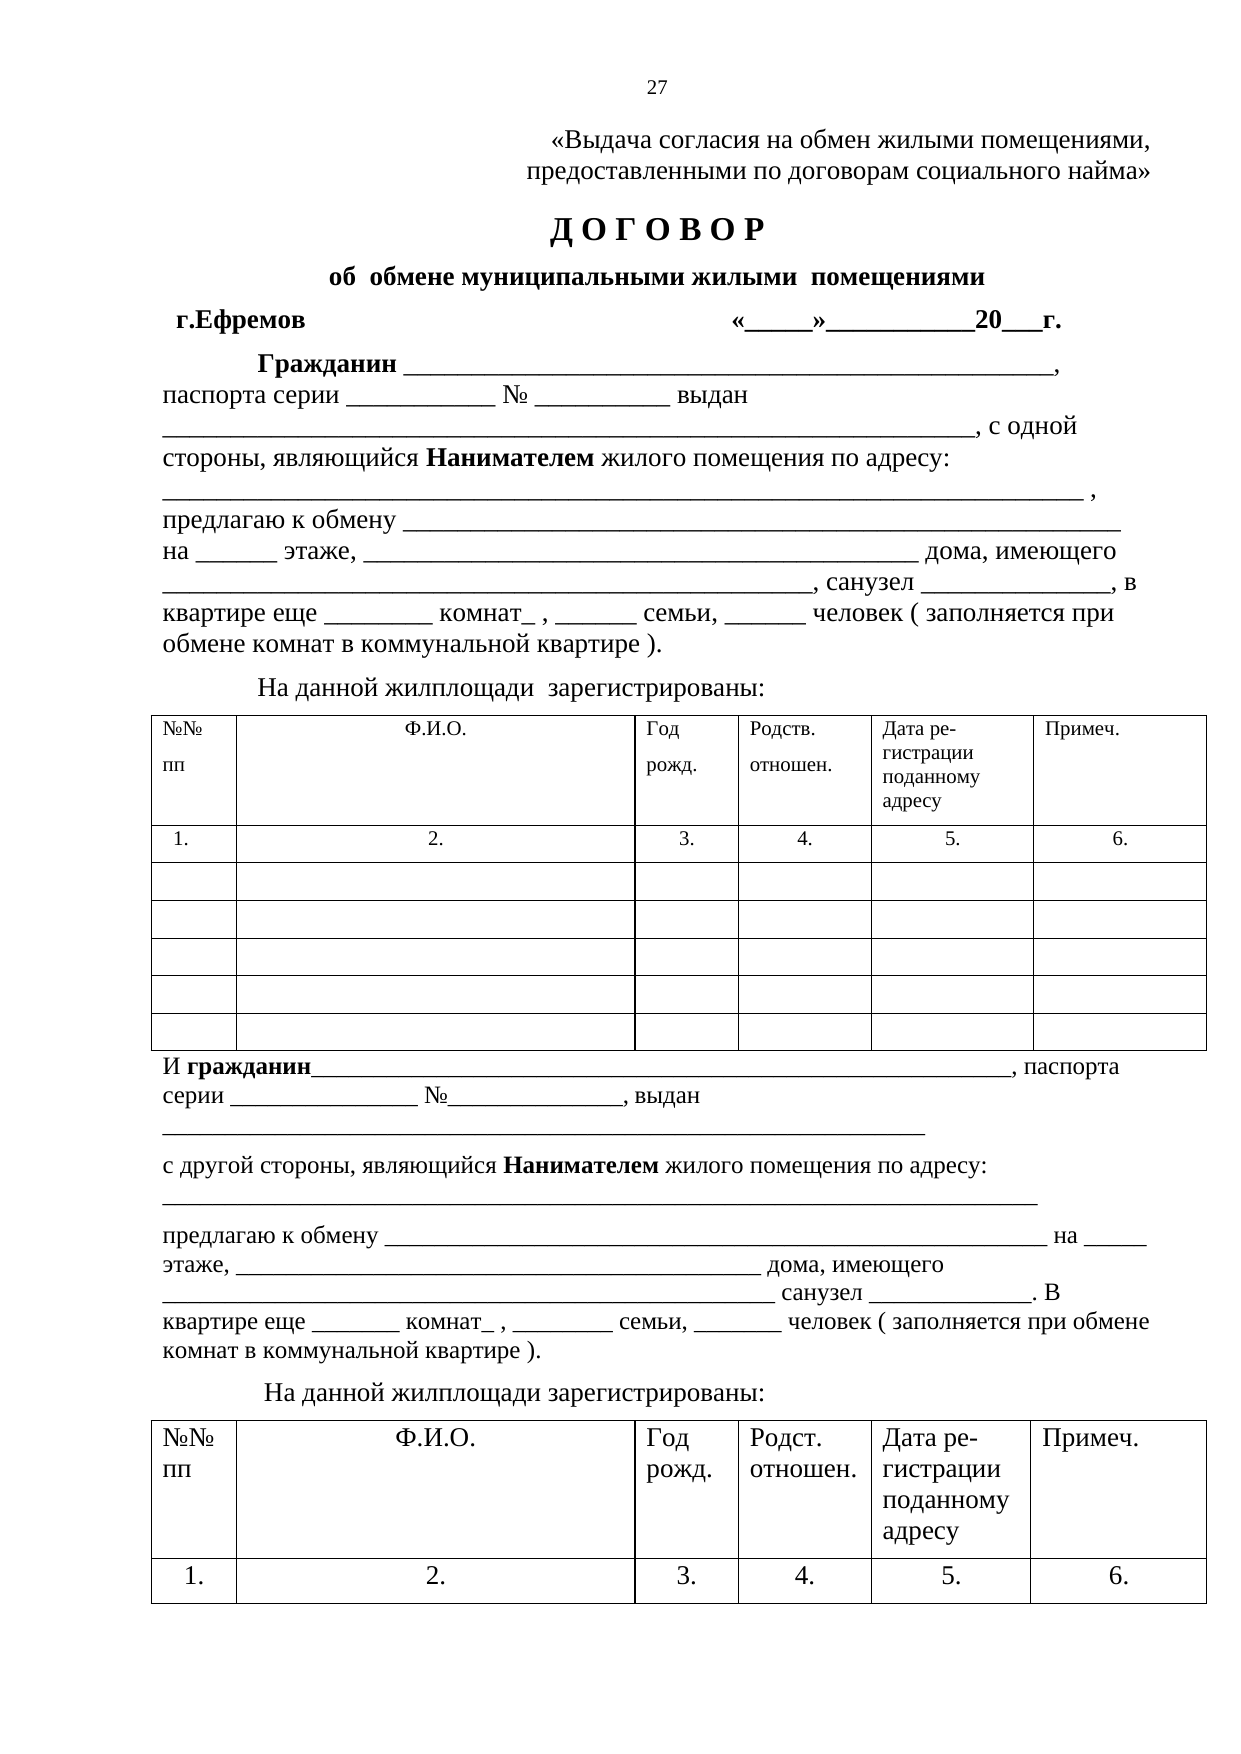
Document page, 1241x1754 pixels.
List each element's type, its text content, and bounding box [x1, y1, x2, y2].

table_cell [237, 939, 634, 975]
text На данной жилплощади зарегистрированы: [162, 1376, 1152, 1407]
table_header Родств. отношен. [739, 716, 871, 824]
table_cell 5. [872, 1559, 1030, 1603]
table_cell [237, 1014, 634, 1050]
table_cell [1034, 976, 1206, 1013]
table_cell [872, 863, 1033, 900]
table_cell [739, 863, 871, 900]
table_cell [237, 863, 634, 900]
table_header №№ пп [152, 1421, 236, 1558]
table_cell 1. [152, 1559, 236, 1603]
text «Выдача согласия на обмен жилыми помещениями, предоставленными по договорам социального найма» [162, 123, 1152, 185]
table_cell [1034, 939, 1206, 975]
table_cell [636, 939, 738, 975]
text с другой стороны, являющийся Нанимателем жилого помещения по адресу: ______________________________________________________________________ [162, 1150, 1152, 1207]
table_cell [636, 863, 738, 900]
table_cell [636, 976, 738, 1013]
text Гражданин ________________________________________________, паспорта серии ___________ № __________ выдан ____________________________________________________________, с одной стороны, являющийся Нанимателем жилого помещения по адресу: ____________________________________________________________________ , предлагаю к обмену _____________________________________________________ на ______ этаже, _________________________________________ дома, имеющего ________________________________________________, санузел ______________, в квартире еще ________ комнат_ , ______ семьи, ______ человек ( заполняется при обмене комнат в коммунальной квартире ). [162, 347, 1152, 659]
text И гражданин________________________________________________________, паспорта серии _______________ №______________, выдан _____________________________________________________________ [162, 1051, 1152, 1137]
table_cell [237, 976, 634, 1013]
table_cell [152, 1014, 236, 1050]
table_cell [1034, 863, 1206, 900]
text На данной жилплощади зарегистрированы: [162, 671, 1152, 702]
table_header Примеч. [1034, 716, 1206, 824]
table_cell [237, 901, 634, 937]
table_cell [1034, 1014, 1206, 1050]
table_cell 2. [237, 1559, 634, 1603]
table_cell 6. [1031, 1559, 1206, 1603]
table_cell 1. [152, 826, 236, 862]
table_cell [872, 976, 1033, 1013]
table_cell [739, 976, 871, 1013]
table_cell [636, 901, 738, 937]
text г.Ефремов «_____»___________20___г. [162, 303, 1152, 335]
table_cell 4. [739, 826, 871, 862]
text предлагаю к обмену _____________________________________________________ на _____ этаже, __________________________________________ дома, имеющего _________________________________________________ санузел _____________. В квартире еще _______ комнат_ , ________ семьи, _______ человек ( заполняется при обмене комнат в коммунальной квартире ). [162, 1220, 1152, 1364]
table_cell 3. [636, 1559, 738, 1603]
text Д О Г О В О Р [162, 209, 1152, 247]
table_header Дата ре-гистрации поданному адресу [872, 1421, 1030, 1558]
table_cell [636, 1014, 738, 1050]
text об обмене муниципальными жилыми помещениями [162, 260, 1152, 291]
table_cell [739, 901, 871, 937]
table_header Родст. отношен. [739, 1421, 871, 1558]
table_cell [152, 939, 236, 975]
table_cell 2. [237, 826, 634, 862]
table_cell [152, 976, 236, 1013]
table_header Дата ре-гистрации поданному адресу [872, 716, 1033, 824]
table_cell [152, 901, 236, 937]
table_header Год рожд. [636, 716, 738, 824]
table_header Ф.И.О. [237, 716, 634, 824]
table_cell 6. [1034, 826, 1206, 862]
table_cell [739, 1014, 871, 1050]
table_cell [872, 901, 1033, 937]
table_header Год рожд. [636, 1421, 738, 1558]
table_cell 3. [636, 826, 738, 862]
table_cell [1034, 901, 1206, 937]
table_cell 5. [872, 826, 1033, 862]
table_cell [872, 939, 1033, 975]
table_cell [739, 939, 871, 975]
table_cell [872, 1014, 1033, 1050]
table_cell [152, 863, 236, 900]
table_cell 4. [739, 1559, 871, 1603]
table_header Ф.И.О. [237, 1421, 634, 1558]
table_header №№ пп [152, 716, 236, 824]
table_header Примеч. [1031, 1421, 1206, 1558]
